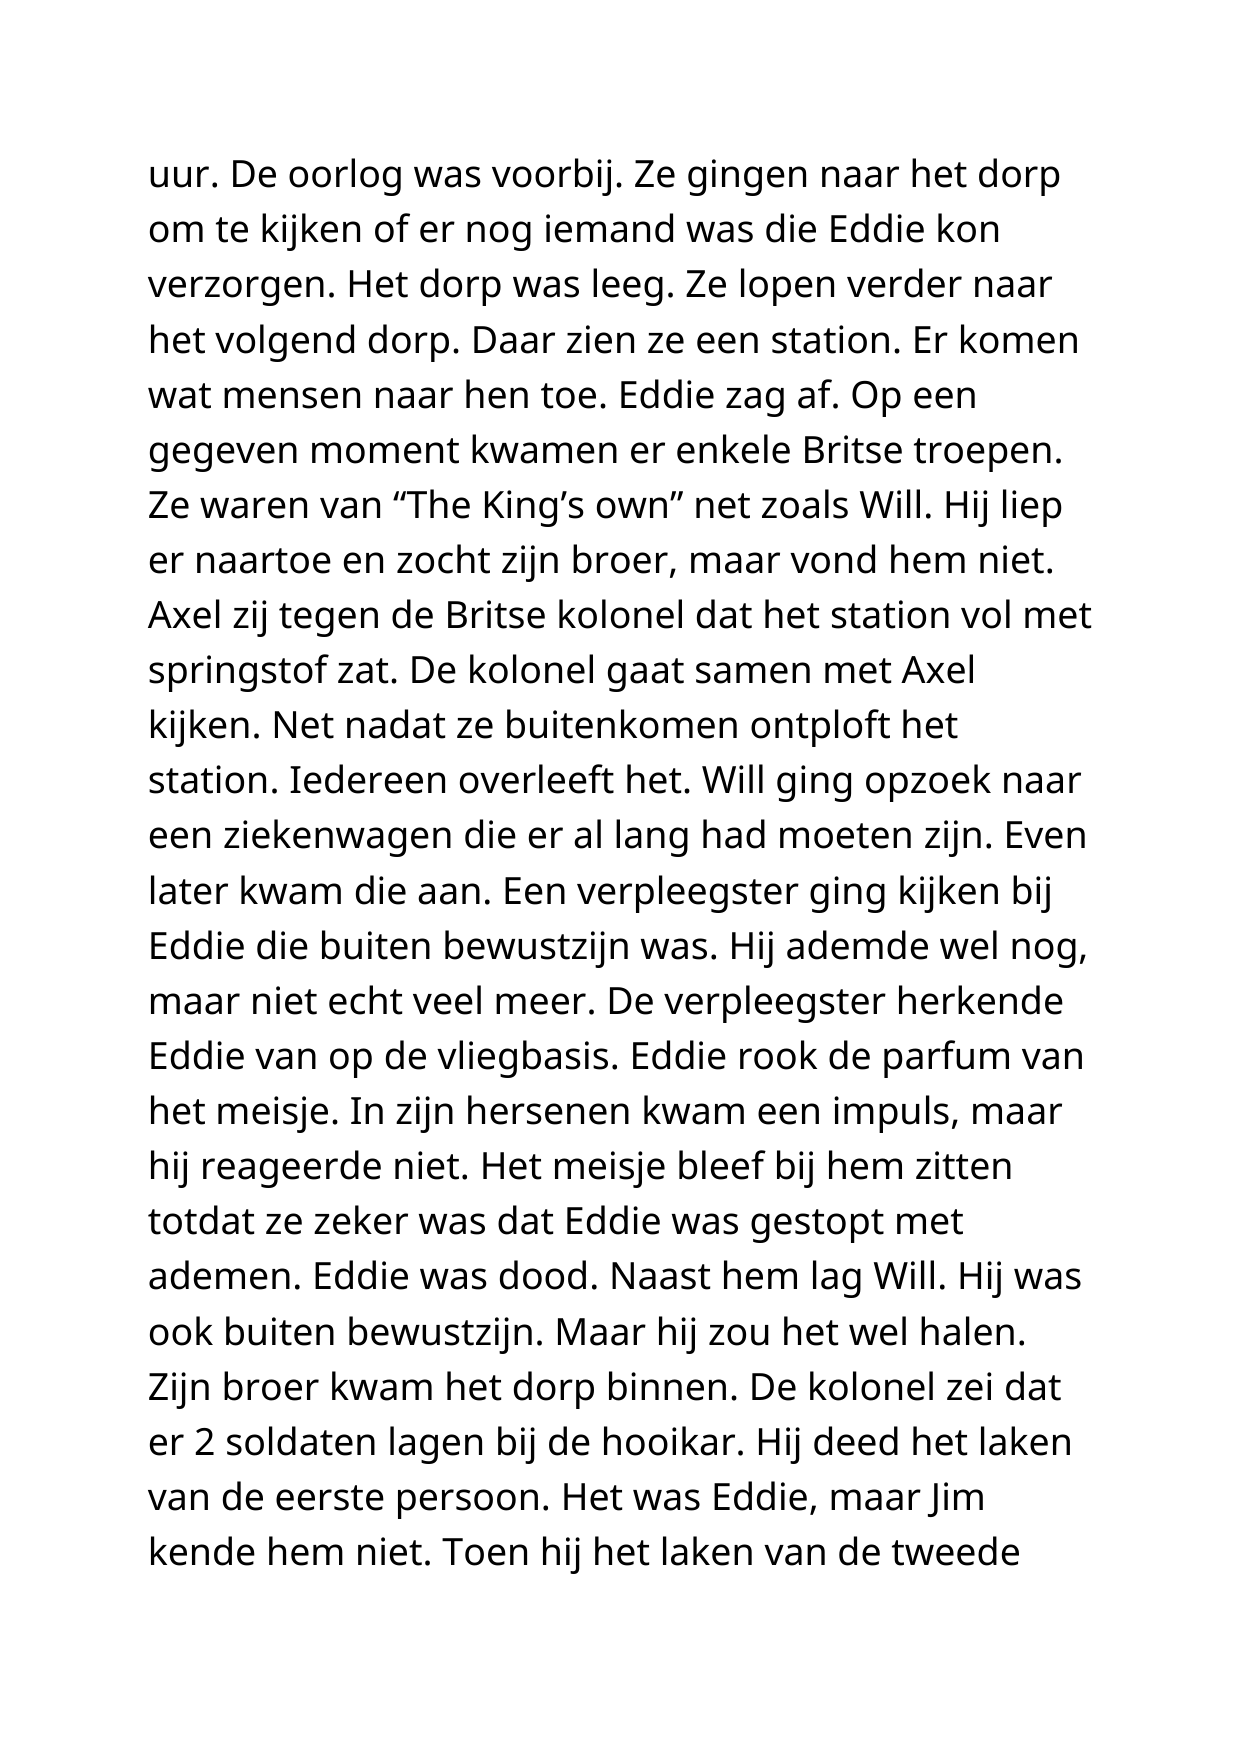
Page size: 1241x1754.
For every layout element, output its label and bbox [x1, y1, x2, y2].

text [148, 148, 1093, 1576]
